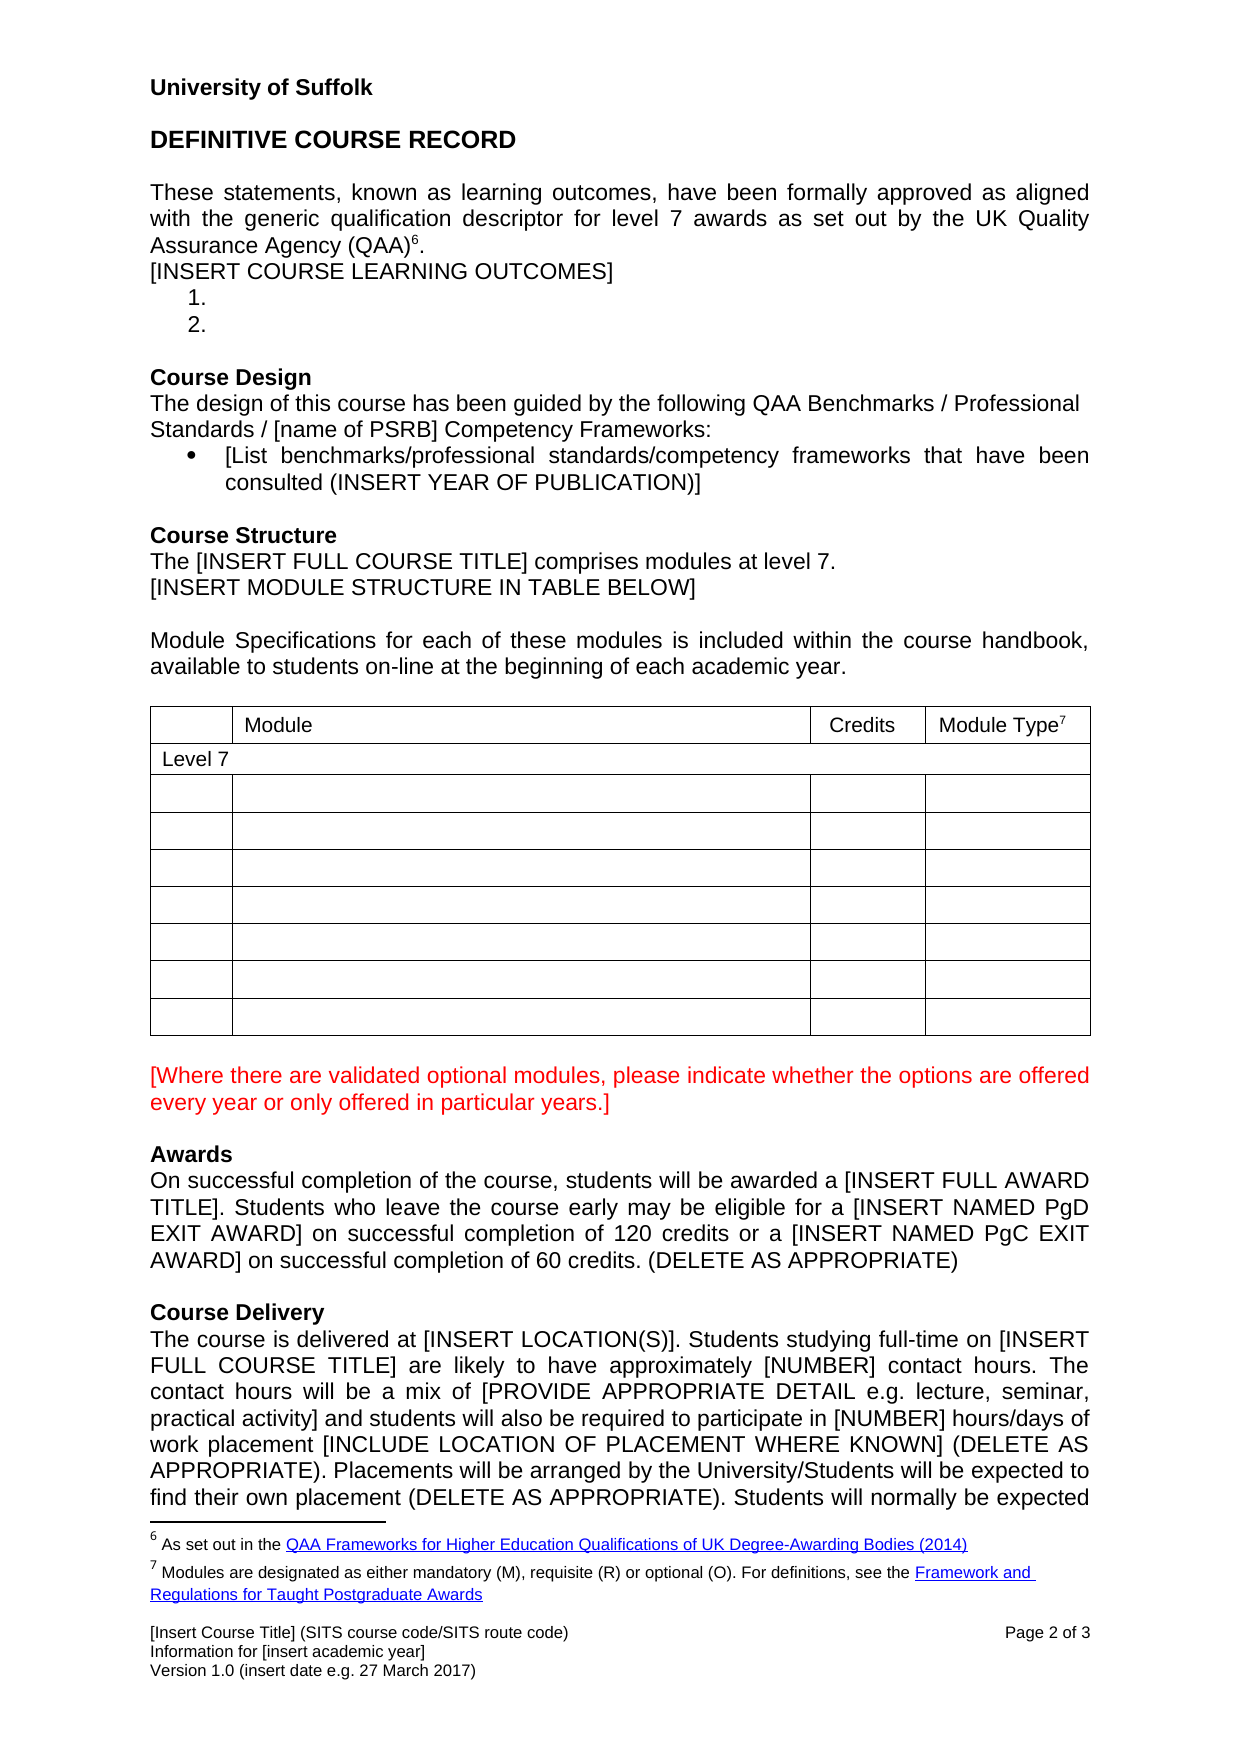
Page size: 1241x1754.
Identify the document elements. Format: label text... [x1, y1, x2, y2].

table_cell [811, 775, 925, 812]
text Course Design [150, 363, 1090, 390]
table_cell [151, 887, 232, 923]
text Module Specifications for each of these modules is included within the course handbook, available to students on-line at the beginning of each academic year. [150, 627, 1090, 680]
table_cell [811, 924, 925, 960]
table_cell Level 7 [151, 744, 1090, 774]
text The [INSERT FULL COURSE TITLE] comprises modules at level 7. [150, 548, 1090, 574]
table_header [151, 707, 232, 743]
table_cell [233, 813, 810, 849]
table_cell [233, 887, 810, 923]
table_cell [151, 850, 232, 886]
text [INSERT MODULE STRUCTURE IN TABLE BELOW] [150, 574, 1090, 601]
table_cell [811, 887, 925, 923]
table_cell [811, 961, 925, 997]
text On successful completion of the course, students will be awarded a [INSERT FULL AWARD TITLE]. Students who leave the course early may be eligible for a [INSERT NAMED PgD EXIT AWARD] on successful completion of 120 credits or a [INSERT NAMED PgC EXIT AWARD] on successful completion of 60 credits. (DELETE AS APPROPRIATE) [150, 1167, 1090, 1273]
table_cell [233, 924, 810, 960]
table_cell [151, 924, 232, 960]
table_header Module Type [926, 707, 1090, 743]
table_header Credits [811, 707, 925, 743]
text [Where there are validated optional modules, please indicate whether the options are offered every year or only offered in particular years.] [150, 1062, 1090, 1115]
table_cell [811, 999, 925, 1035]
list [List benchmarks/professional standards/competency frameworks that have been consulted (INSERT YEAR OF PUBLICATION)] [187, 442, 1090, 495]
table_cell [151, 999, 232, 1035]
table_cell [926, 775, 1090, 812]
table_cell [151, 813, 232, 849]
table_cell [926, 924, 1090, 960]
text Awards [150, 1141, 1090, 1167]
table_cell [233, 961, 810, 997]
table_cell [926, 850, 1090, 886]
text Course Delivery [150, 1299, 1090, 1326]
table_cell [233, 775, 810, 812]
table_cell [926, 813, 1090, 849]
table_cell [151, 961, 232, 997]
text The design of this course has been guided by the following QAA Benchmarks / Professional Standards / [name of PSRB] Competency Frameworks: [150, 390, 1090, 442]
table_cell [926, 999, 1090, 1035]
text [150, 1326, 1090, 1510]
table_cell [233, 999, 810, 1035]
text Course Structure [150, 522, 1090, 548]
table_cell [151, 775, 232, 812]
table_cell [811, 813, 925, 849]
table_cell [811, 850, 925, 886]
table_header Module [233, 707, 810, 743]
table_cell [233, 850, 810, 886]
text [INSERT COURSE LEARNING OUTCOMES] [150, 258, 1090, 284]
table_cell [926, 887, 1090, 923]
table_cell [926, 961, 1090, 997]
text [150, 179, 1090, 258]
